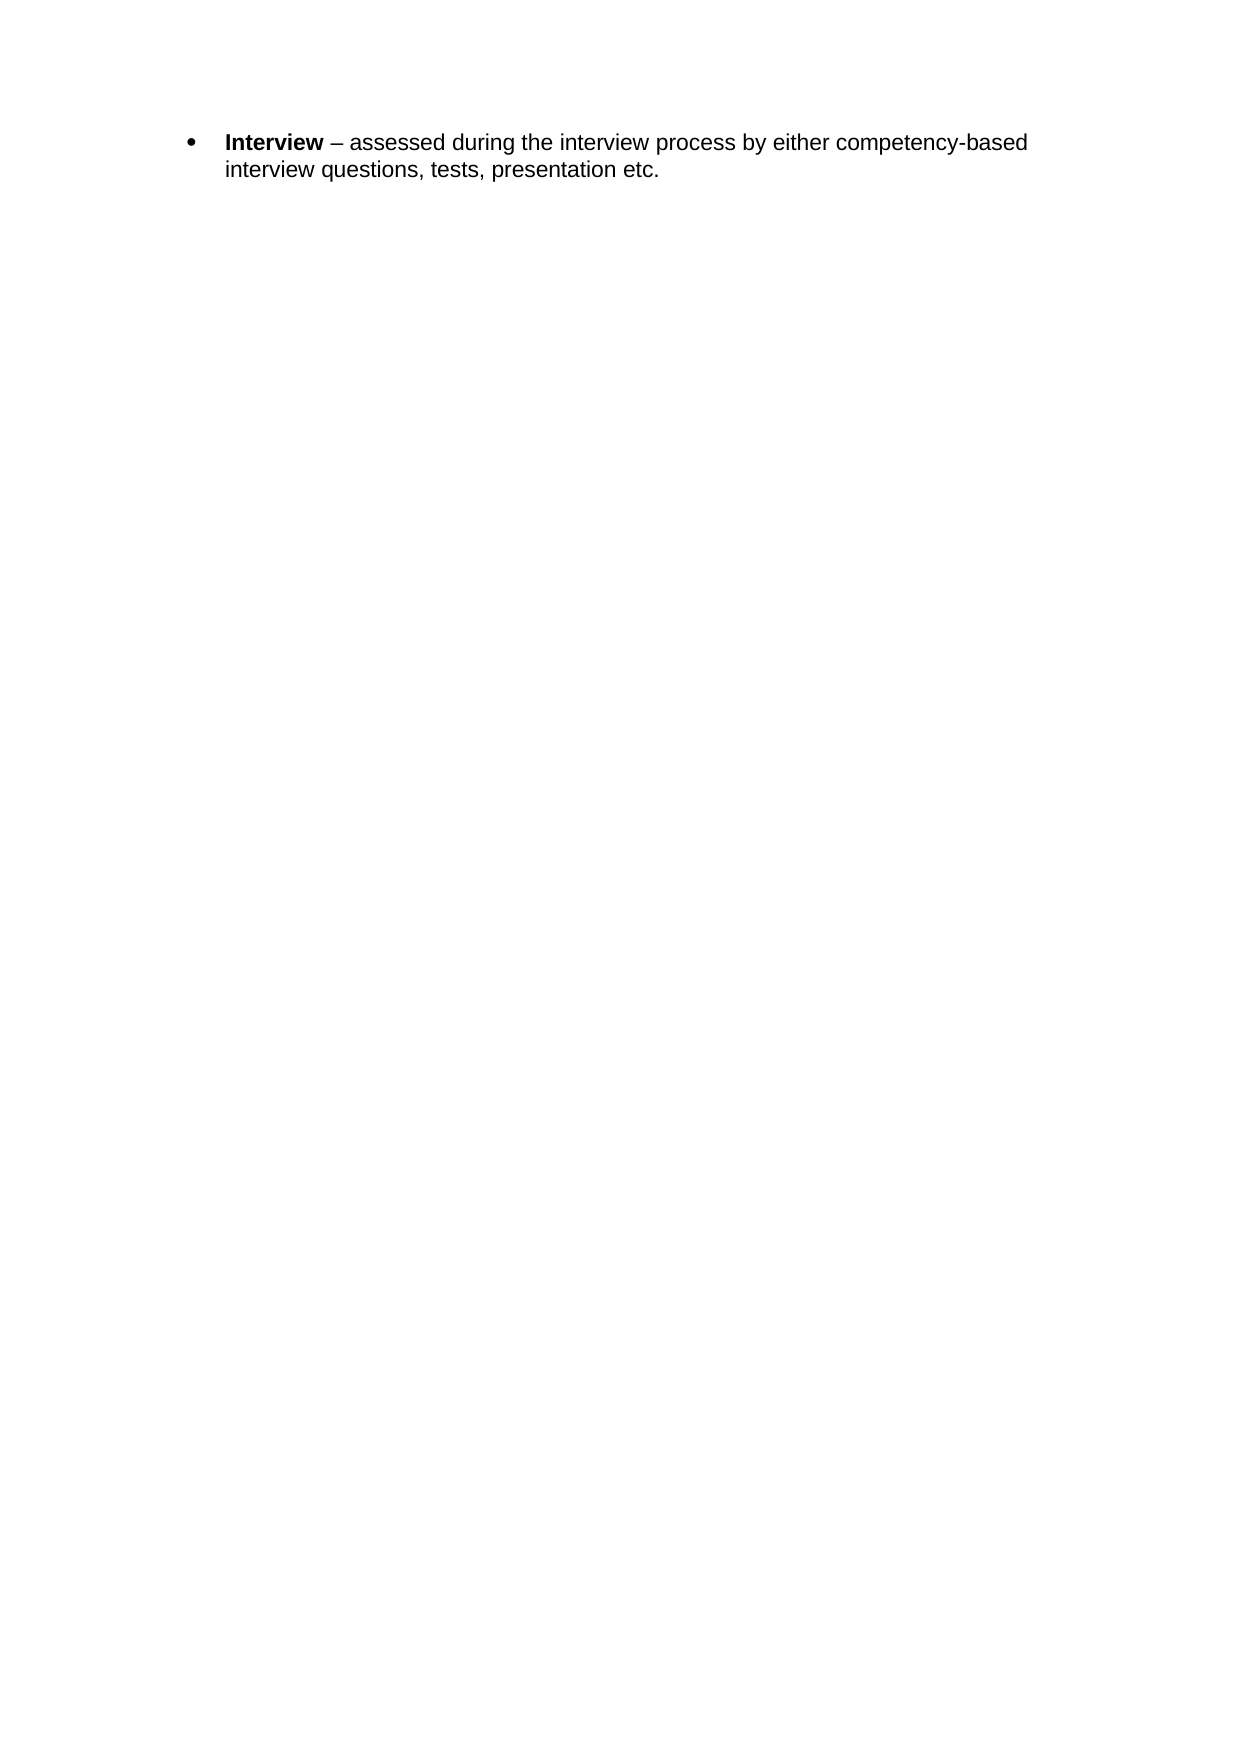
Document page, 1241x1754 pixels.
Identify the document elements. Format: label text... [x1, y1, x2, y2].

list Interview – assessed during the interview process by either competency-based interview questions, tests, presentation etc. [187, 129, 1032, 182]
